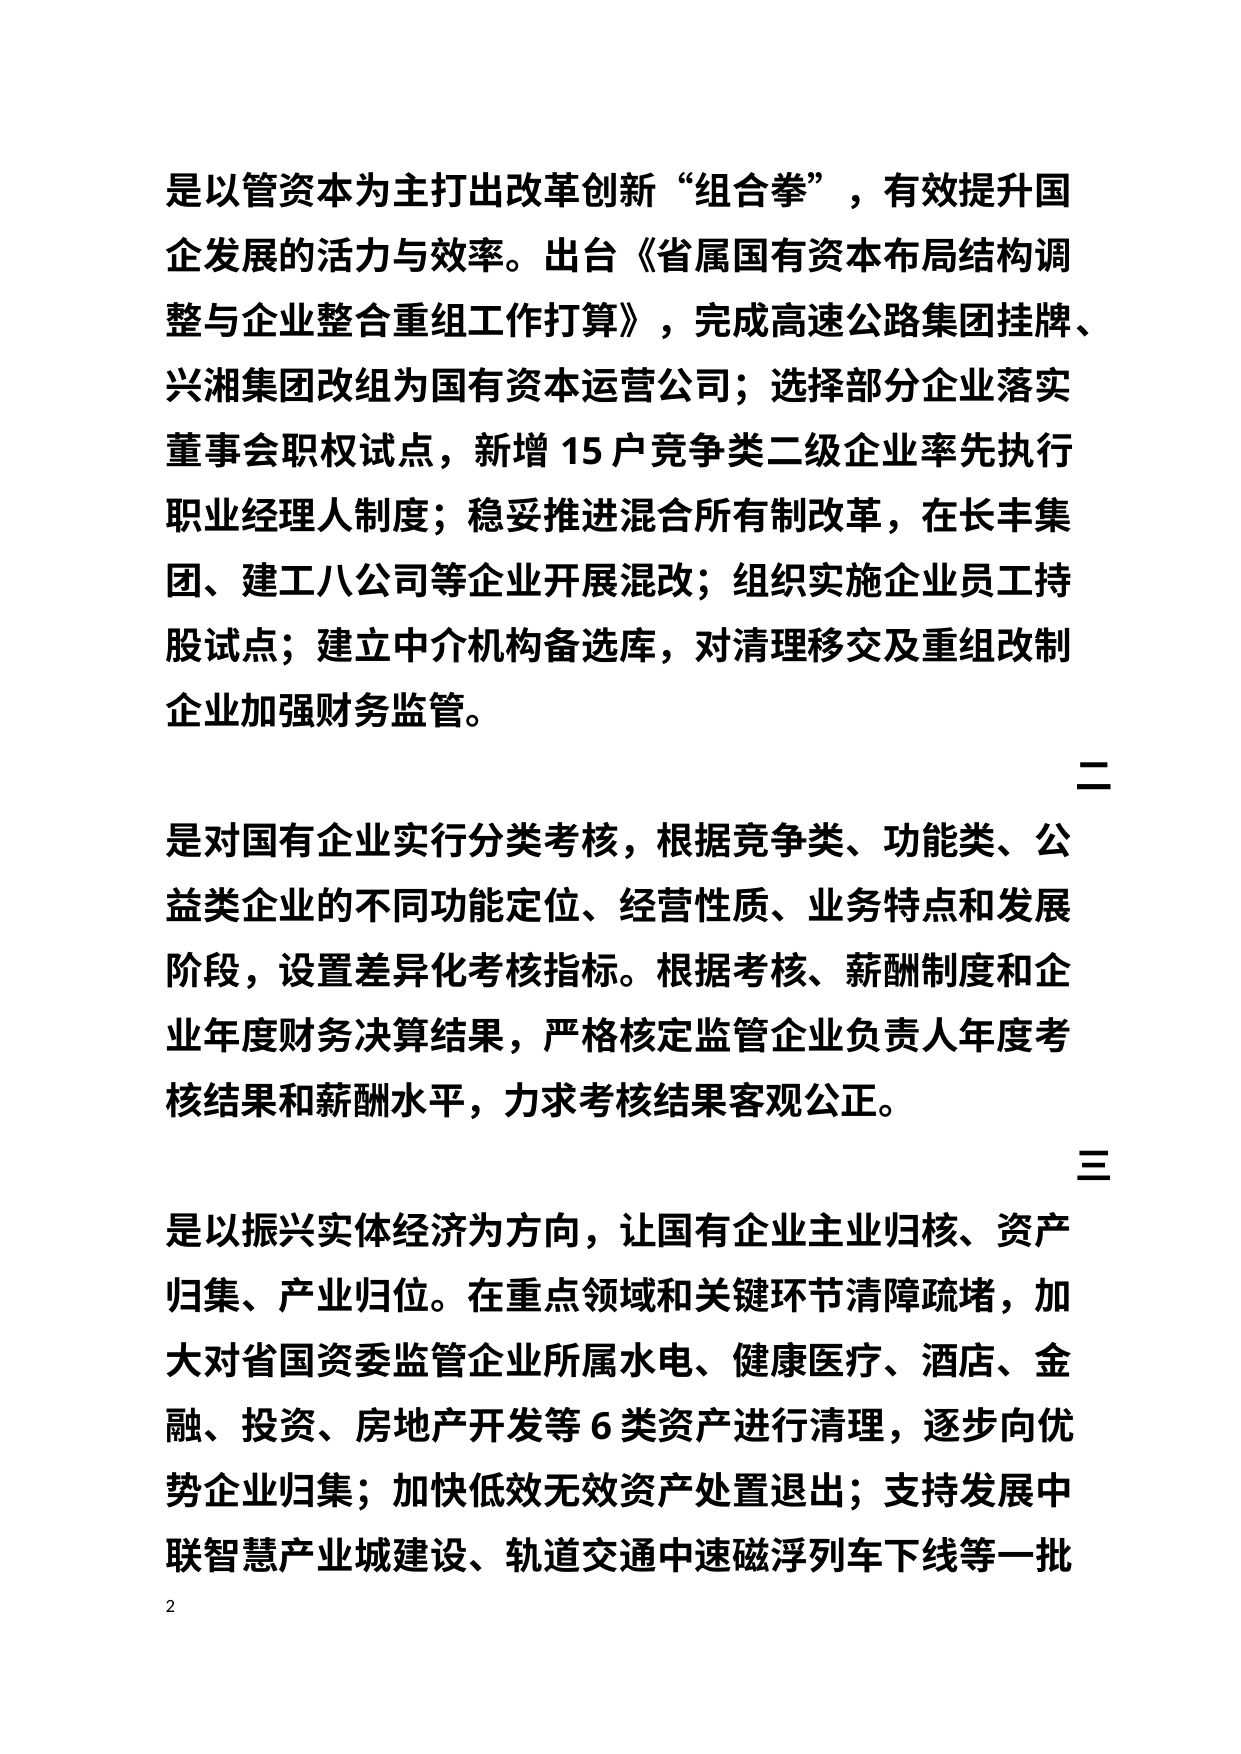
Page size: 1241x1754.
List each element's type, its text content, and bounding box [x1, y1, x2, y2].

text 二是对国有企业实行分类考核，根据竞争类、功能类、公益类企业的不同功能定位、经营性质、业务特点和发展阶段，设置差异化考核指标。根据考核、薪酬制度和企业年度财务决算结果，严格核定监管企业负责人年度考核结果和薪酬水平，力求考核结果客观公正。 [165, 741, 1075, 1131]
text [165, 156, 1075, 741]
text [165, 1131, 1075, 1586]
